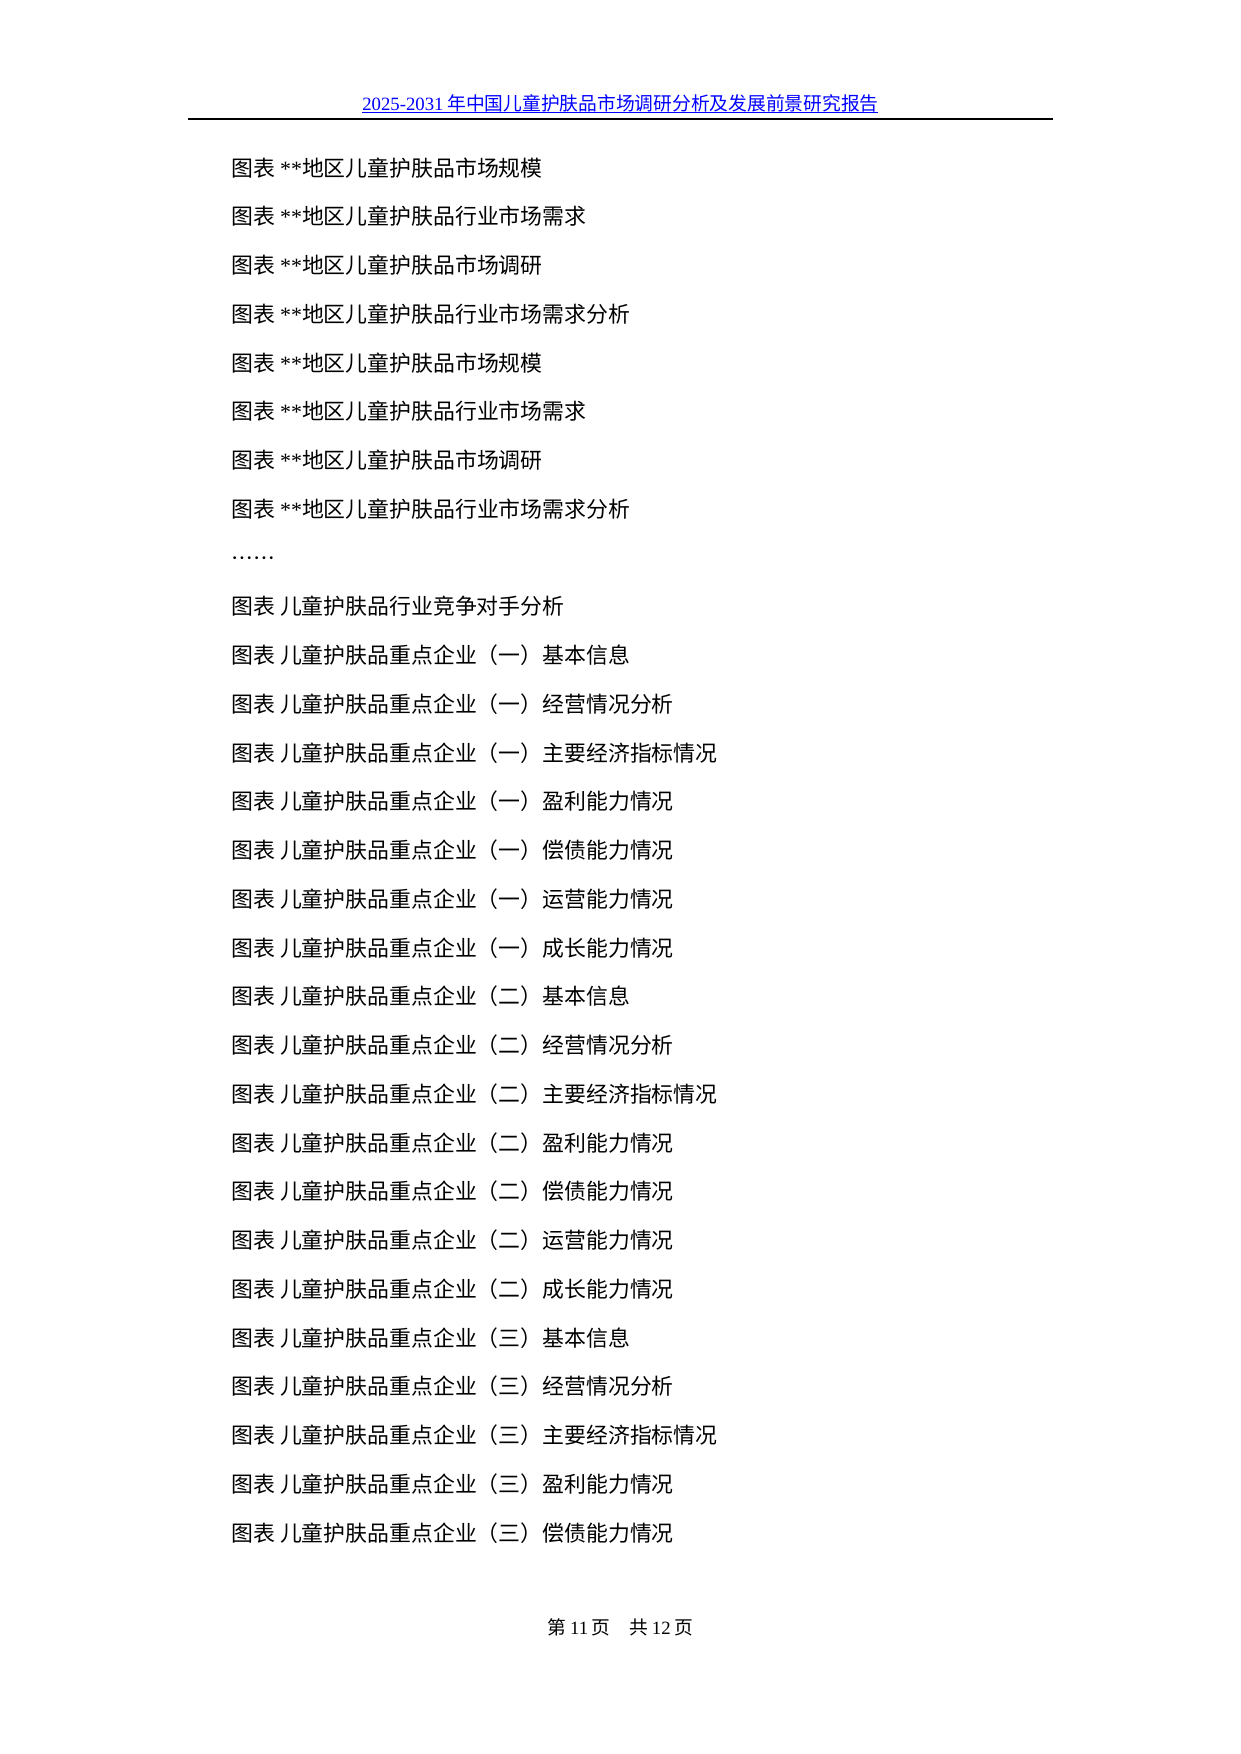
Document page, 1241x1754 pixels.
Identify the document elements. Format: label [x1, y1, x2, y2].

text [187, 150, 1053, 1548]
